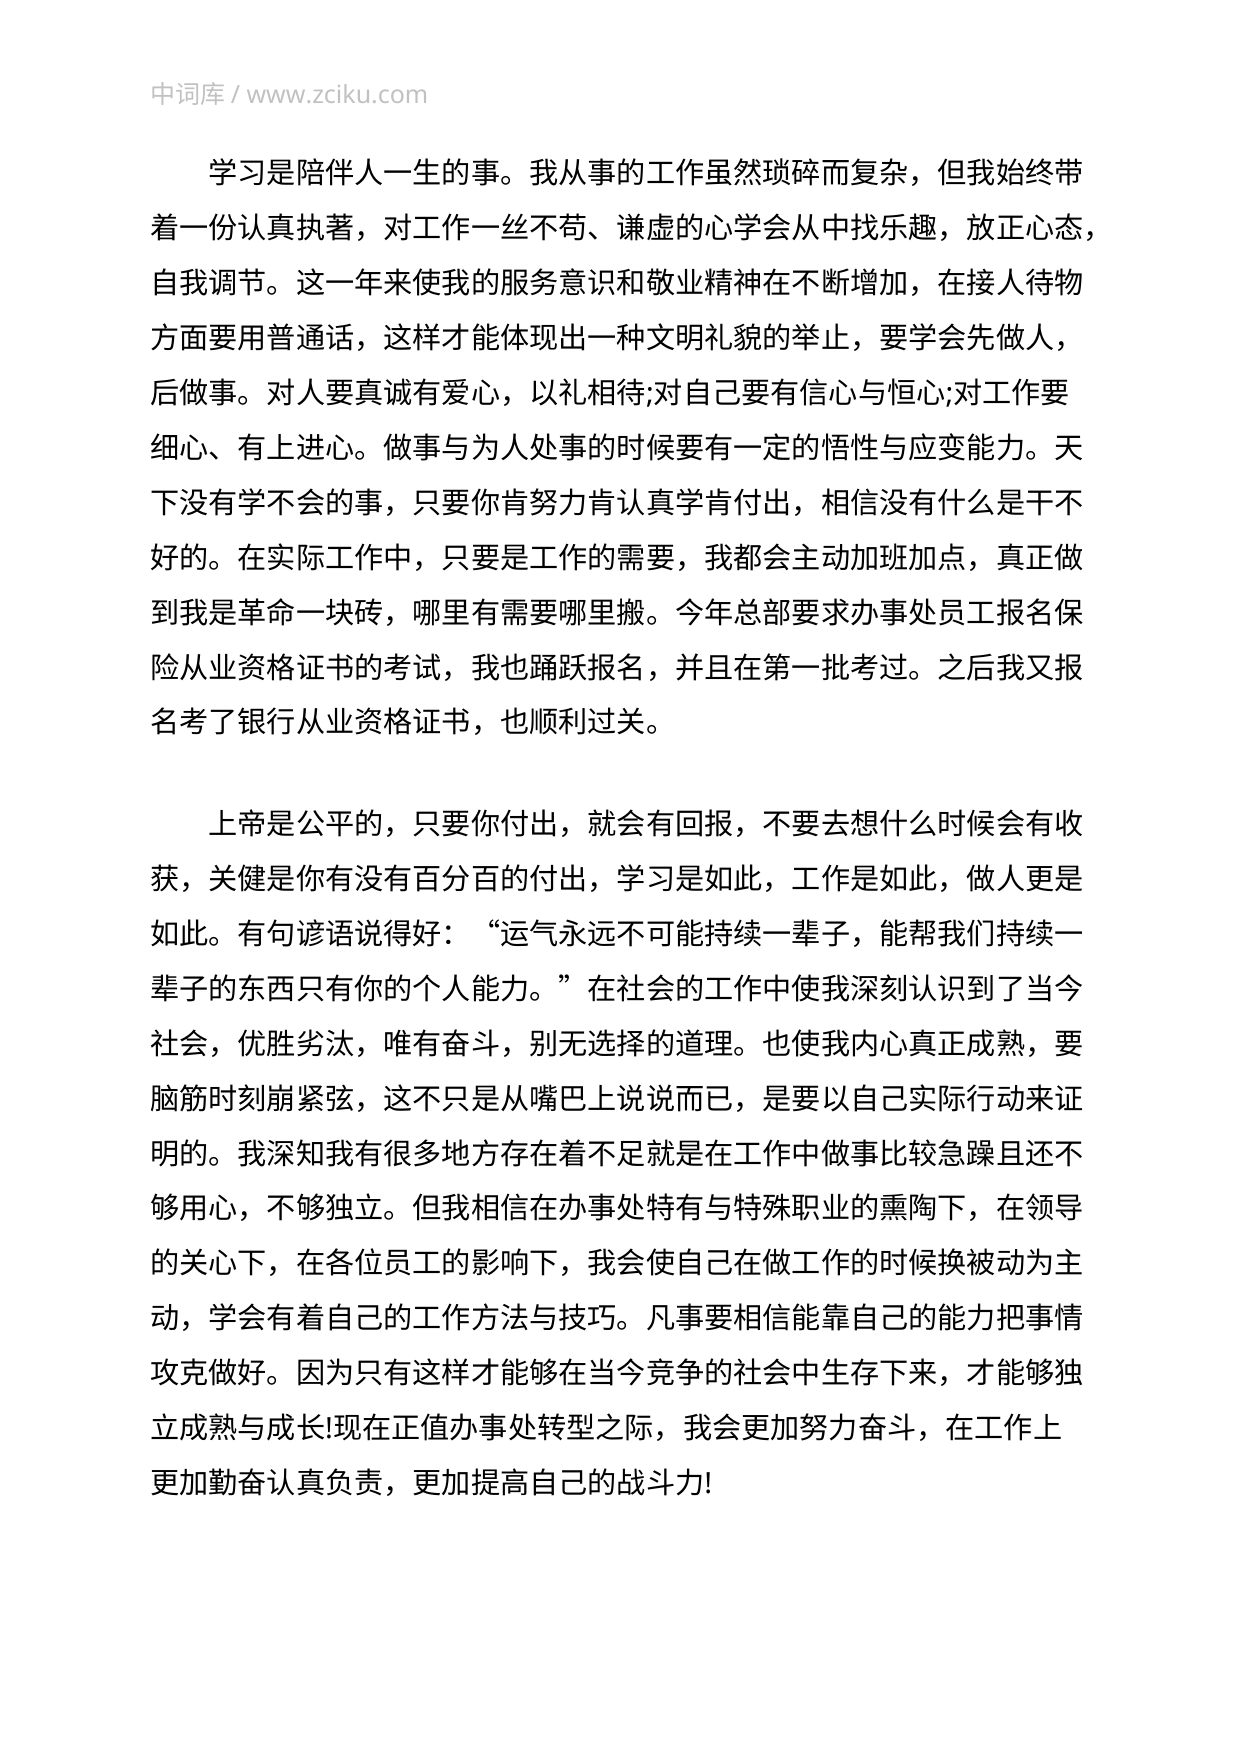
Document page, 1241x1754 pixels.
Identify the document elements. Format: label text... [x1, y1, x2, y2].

text 上帝是公平的，只要你付出，就会有回报，不要去想什么时候会有收获，关健是你有没有百分百的付出，学习是如此，工作是如此，做人更是如此。有句谚语说得好：“运气永远不可能持续一辈子，能帮我们持续一辈子的东西只有你的个人能力。”在社会的工作中使我深刻认识到了当今社会，优胜劣汰，唯有奋斗，别无选择的道理。也使我内心真正成熟，要脑筋时刻崩紧弦，这不只是从嘴巴上说说而已，是要以自己实际行动来证明的。我深知我有很多地方存在着不足就是在工作中做事比较急躁且还不够用心，不够独立。但我相信在办事处特有与特殊职业的熏陶下，在领导的关心下，在各位员工的影响下，我会使自己在做工作的时候换被动为主动，学会有着自己的工作方法与技巧。凡事要相信能靠自己的能力把事情攻克做好。因为只有这样才能够在当今竞争的社会中生存下来，才能够独立成熟与成长!现在正值办事处转型之际，我会更加努力奋斗，在工作上更加勤奋认真负责，更加提高自己的战斗力! [150, 801, 1090, 1502]
text 学习是陪伴人一生的事。我从事的工作虽然琐碎而复杂，但我始终带着一份认真执著，对工作一丝不苟、谦虚的心学会从中找乐趣，放正心态，自我调节。这一年来使我的服务意识和敬业精神在不断增加，在接人待物方面要用普通话，这样才能体现出一种文明礼貌的举止，要学会先做人，后做事。对人要真诚有爱心，以礼相待;对自己要有信心与恒心;对工作要细心、有上进心。做事与为人处事的时候要有一定的悟性与应变能力。天下没有学不会的事，只要你肯努力肯认真学肯付出，相信没有什么是干不好的。在实际工作中，只要是工作的需要，我都会主动加班加点，真正做到我是革命一块砖，哪里有需要哪里搬。今年总部要求办事处员工报名保险从业资格证书的考试，我也踊跃报名，并且在第一批考过。之后我又报名考了银行从业资格证书，也顺利过关。 [150, 150, 1090, 741]
